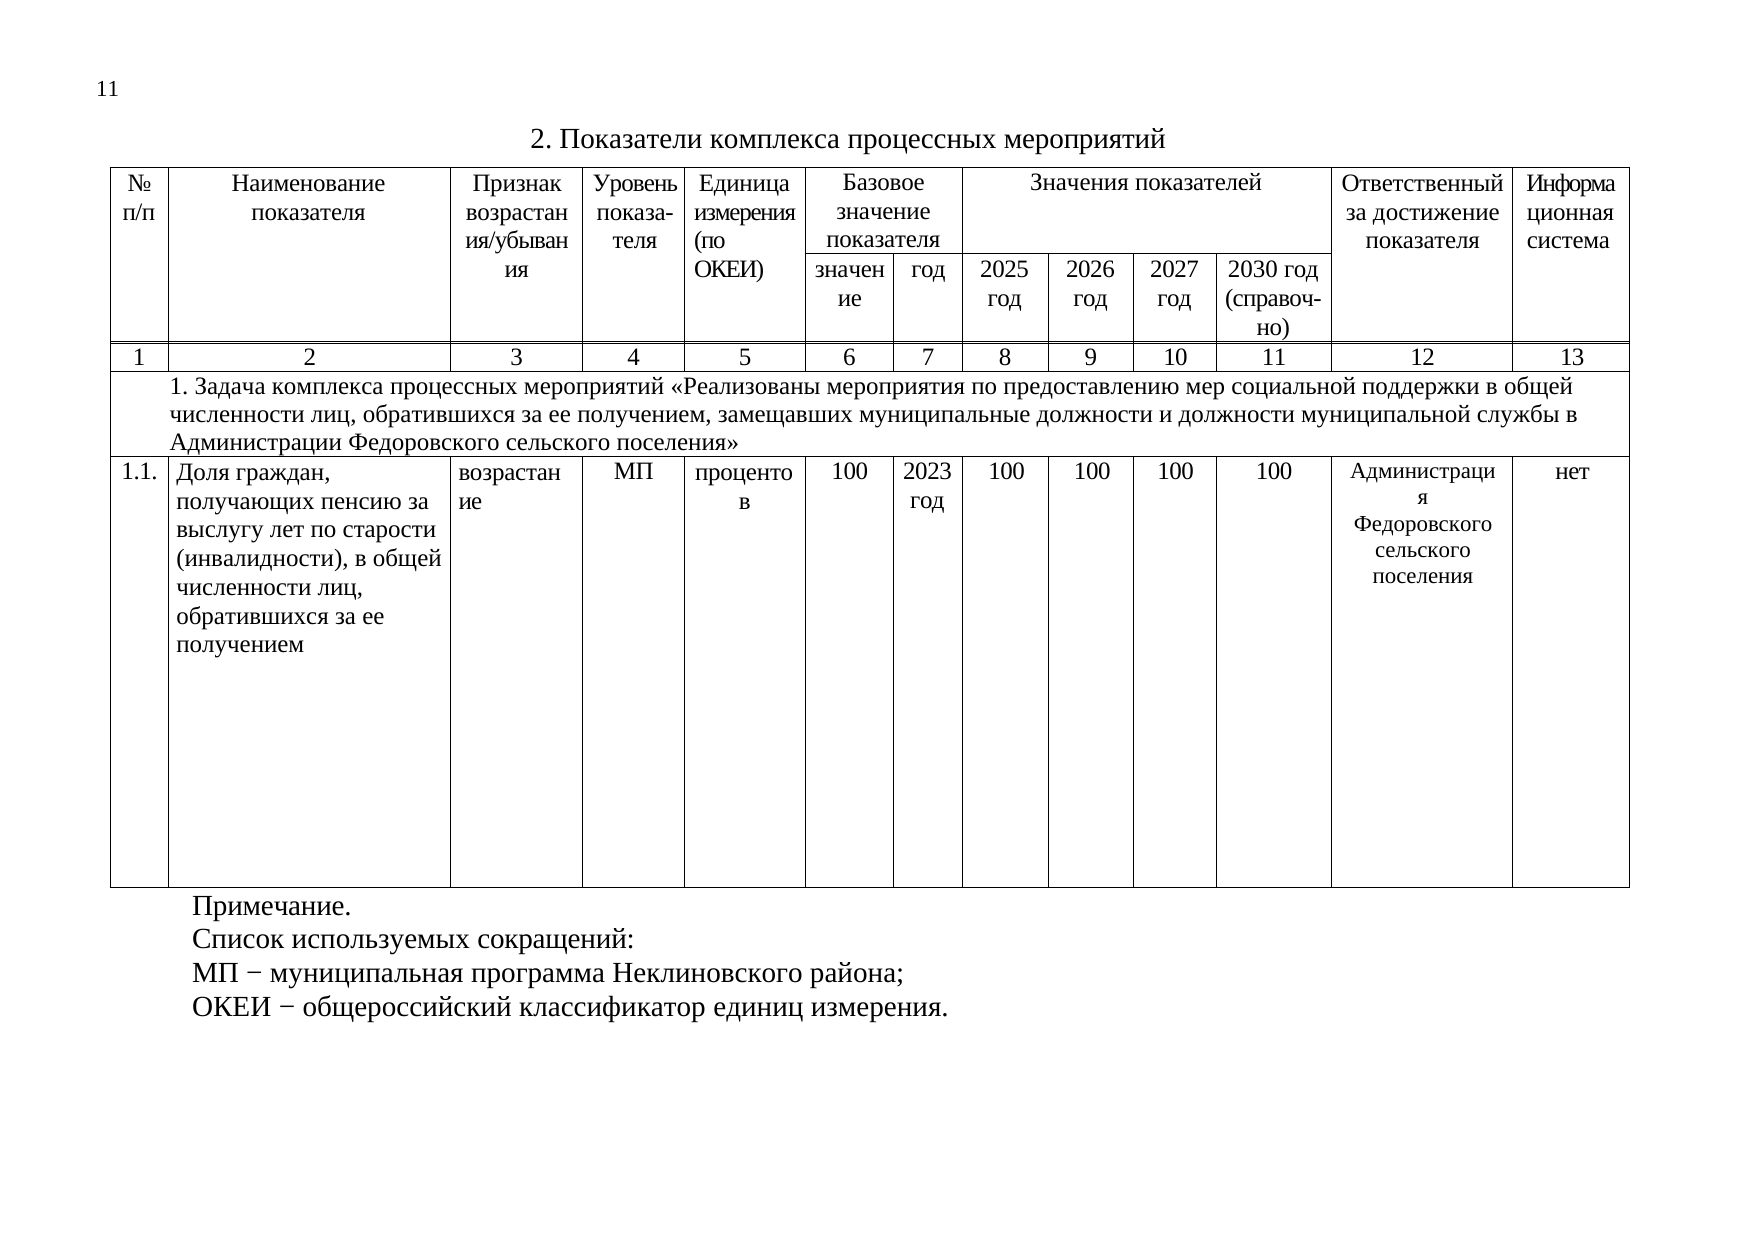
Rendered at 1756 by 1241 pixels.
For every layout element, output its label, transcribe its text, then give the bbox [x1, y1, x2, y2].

text МП − муниципальная программа Неклиновского района; ОКЕИ − общероссийский классификатор единиц измерения. [192, 955, 982, 1022]
table_cell 5 [685, 344, 805, 371]
table_cell 100 [963, 457, 1048, 887]
list Показатели комплекса процессных мероприятий [530, 121, 1682, 154]
table_cell 13 [1513, 344, 1629, 371]
table_cell 8 [963, 344, 1048, 371]
table_cell 1. Задача комплекса процессных мероприятий «Реализованы мероприятия по предоставлению мер социальной поддержки в общей численности лиц, обратившихся за ее получением, замещавших муниципальные должности и должности муниципальной службы в Администрации Федоровского сельского поселения» [111, 372, 1629, 456]
text Примечание. [192, 888, 1682, 922]
table_cell 2030 год (справоч- но) [1217, 254, 1331, 341]
table_cell год [894, 254, 962, 341]
table_header Единица измерения (по ОКЕИ) [685, 168, 805, 341]
table_cell 1 [111, 344, 168, 371]
table_cell 1.1. [111, 457, 168, 887]
table_cell проценто в [685, 457, 805, 887]
table_cell 2027 год [1134, 254, 1216, 341]
table_cell значен ие [806, 254, 893, 341]
table_header Значения показателей [963, 168, 1331, 253]
table_header Базовое значение показателя [806, 168, 962, 253]
table_cell нет [1513, 457, 1629, 887]
table_header № п/п [111, 168, 168, 341]
table_header Уровень показа- теля [583, 168, 684, 341]
table_cell Администрация Федоровского сельского поселения [1332, 457, 1512, 887]
table_cell 3 [451, 344, 582, 371]
table_cell 7 [894, 344, 962, 371]
table_cell 100 [1049, 457, 1133, 887]
table_cell Доля граждан, получающих пенсию за выслугу лет по старости (инвалидности), в общей численности лиц, обратившихся за ее получением [169, 457, 450, 887]
table_cell 9 [1049, 344, 1133, 371]
table_header Признак возрастан ия/убыван ия [451, 168, 582, 341]
table_cell МП [583, 457, 684, 887]
table_cell 100 [1134, 457, 1216, 887]
table_header Информа ционная система [1513, 168, 1629, 341]
table_cell 2026 год [1049, 254, 1133, 341]
table_cell 2 [169, 344, 450, 371]
text Список используемых сокращений: [192, 922, 1682, 955]
table_cell 2025 год [963, 254, 1048, 341]
table_cell 4 [583, 344, 684, 371]
table_header Наименование показателя [169, 168, 450, 341]
table_header Ответственный за достижение показателя [1332, 168, 1512, 341]
table_cell 100 [806, 457, 893, 887]
table_cell возрастан ие [451, 457, 582, 887]
table_cell 6 [806, 344, 893, 371]
table_cell 100 [1217, 457, 1331, 887]
table_cell 11 [1217, 344, 1331, 371]
table_cell 10 [1134, 344, 1216, 371]
table_cell 12 [1332, 344, 1512, 371]
table_cell 2023 год [894, 457, 962, 887]
